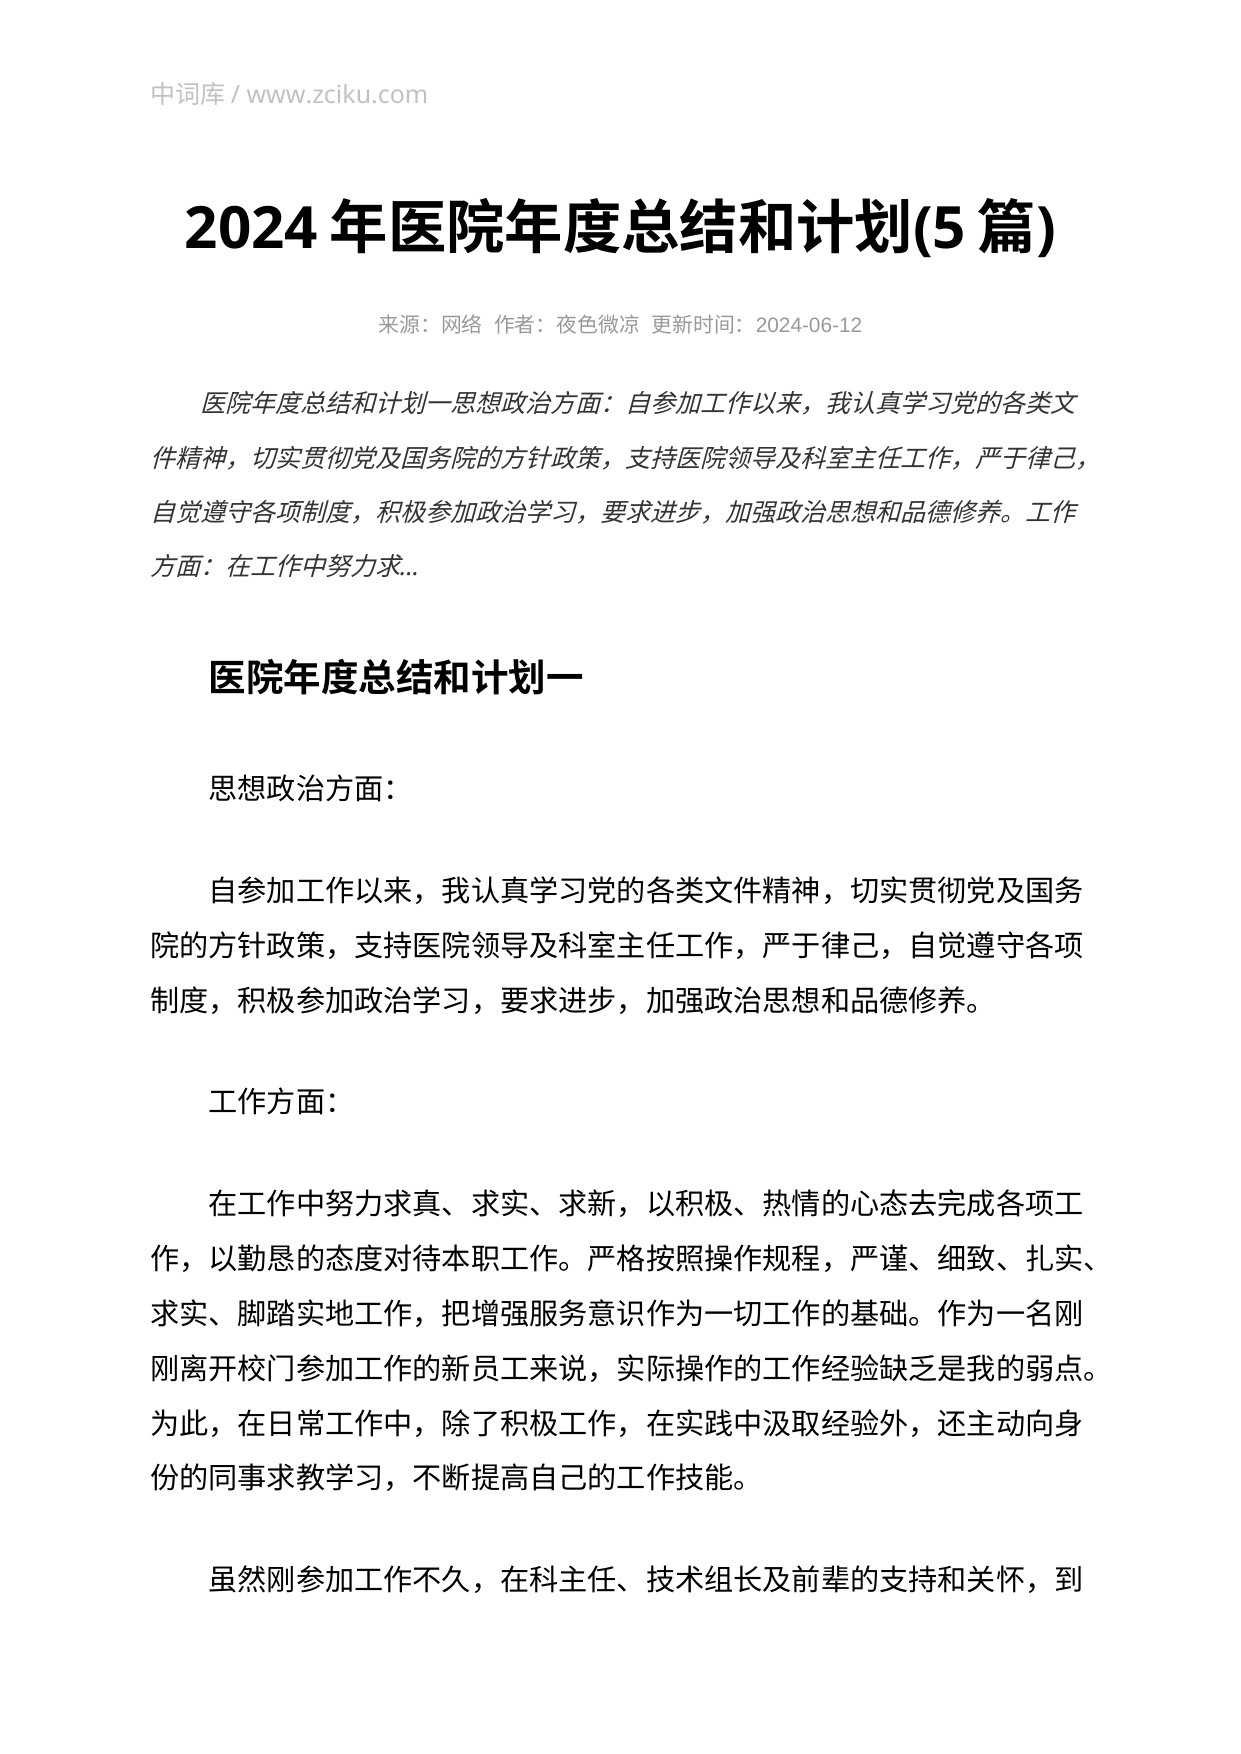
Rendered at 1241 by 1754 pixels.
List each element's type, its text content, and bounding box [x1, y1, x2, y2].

text 自参加工作以来，我认真学习党的各类文件精神，切实贯彻党及国务院的方针政策，支持医院领导及科室主任工作，严于律己，自觉遵守各项制度，积极参加政治学习，要求进步，加强政治思想和品德修养。 [150, 867, 1090, 1019]
text 在工作中努力求真、求实、求新，以积极、热情的心态去完成各项工作，以勤恳的态度对待本职工作。严格按照操作规程，严谨、细致、扎实、求实、脚踏实地工作，把增强服务意识作为一切工作的基础。作为一名刚刚离开校门参加工作的新员工来说，实际操作的工作经验缺乏是我的弱点。为此，在日常工作中，除了积极工作，在实践中汲取经验外，还主动向身份的同事求教学习，不断提高自己的工作技能。 [150, 1181, 1090, 1497]
text 医院年度总结和计划一 [150, 648, 1090, 702]
text 医院年度总结和计划一思想政治方面：自参加工作以来，我认真学习党的各类文件精神，切实贯彻党及国务院的方针政策，支持医院领导及科室主任工作，严于律己，自觉遵守各项制度，积极参加政治学习，要求进步，加强政治思想和品德修养。工作方面：在工作中努力求... [150, 384, 1090, 583]
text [150, 1557, 1090, 1599]
text 思想政治方面： [150, 766, 1090, 808]
text 来源：网络 作者：夜色微凉 更新时间：2024-06-12 [150, 313, 1090, 337]
subtitle 2024年医院年度总结和计划(5篇) [150, 181, 1090, 266]
text 工作方面： [150, 1079, 1090, 1121]
